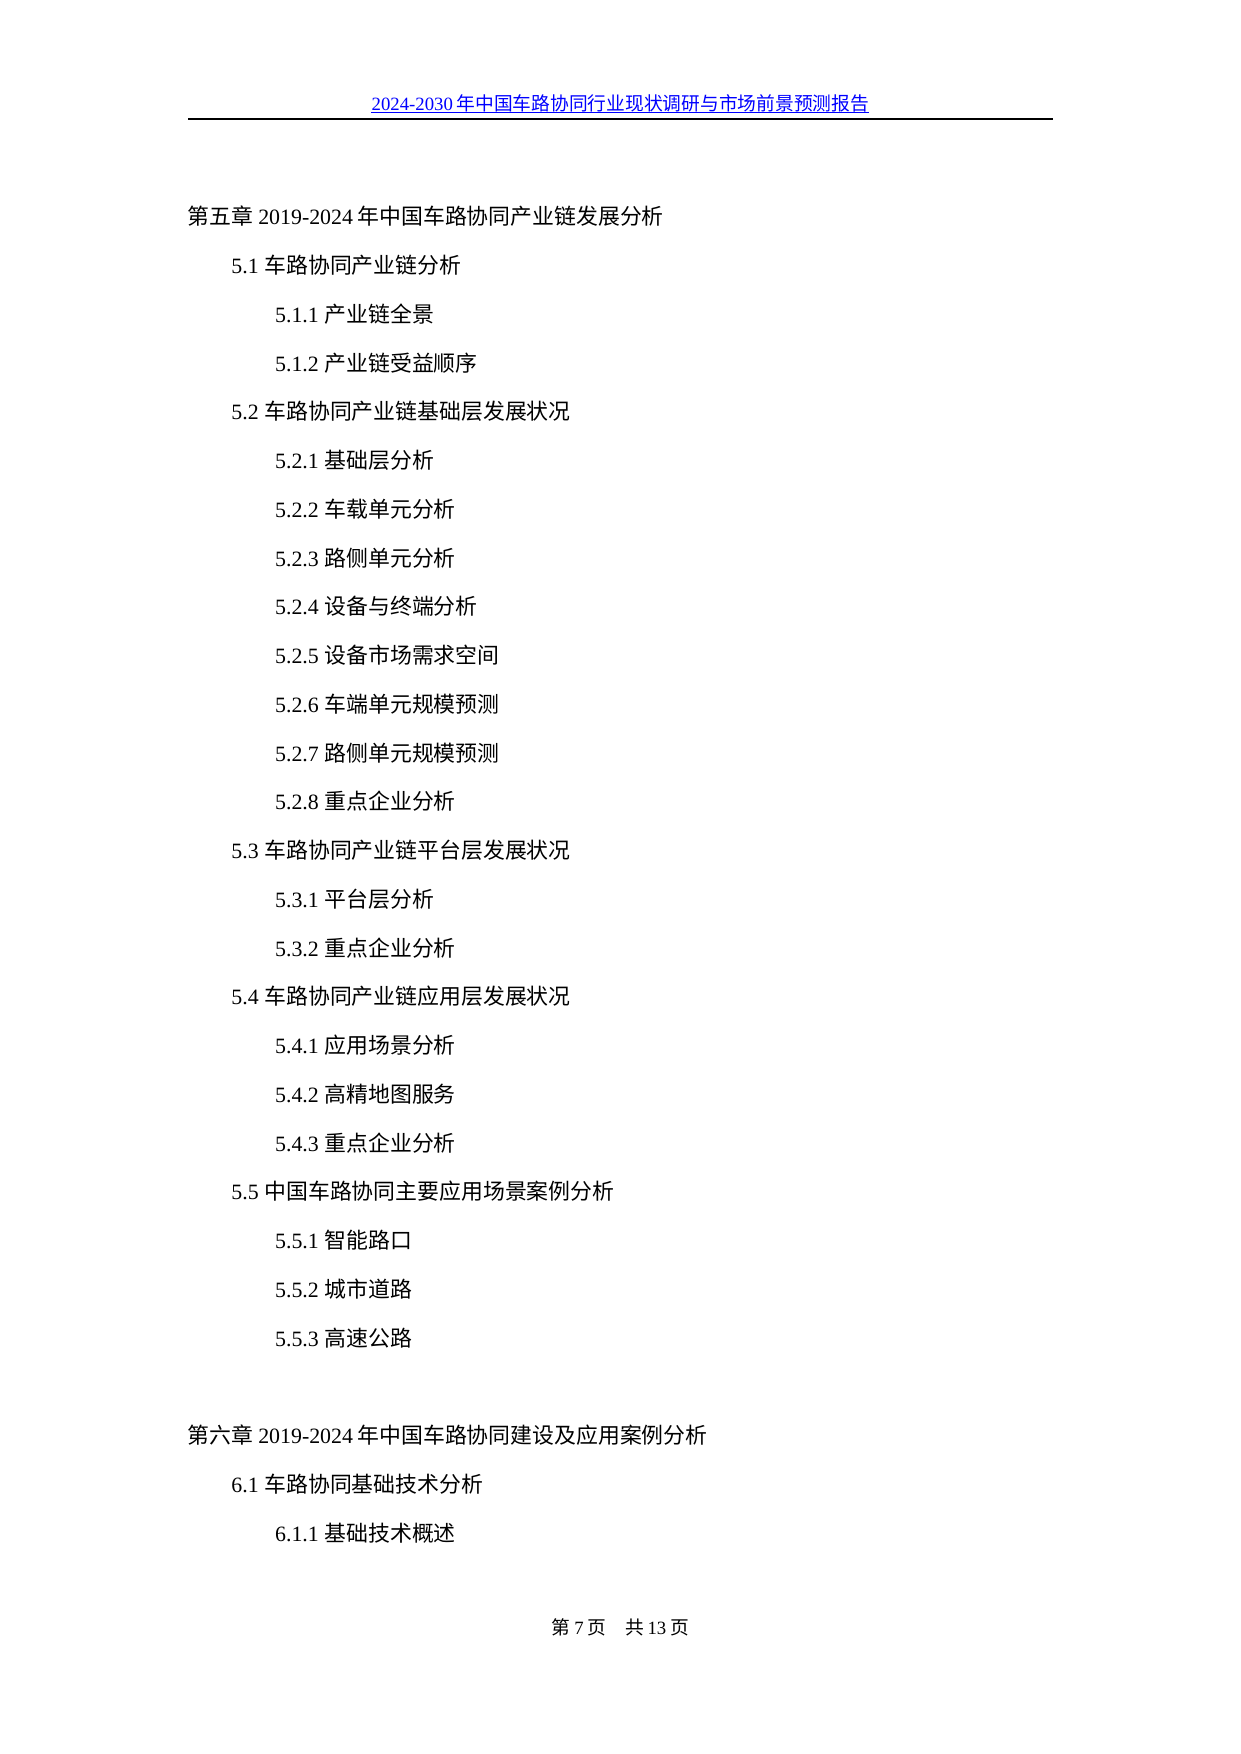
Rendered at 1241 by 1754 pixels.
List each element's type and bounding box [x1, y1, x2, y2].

text [187, 150, 1053, 1548]
